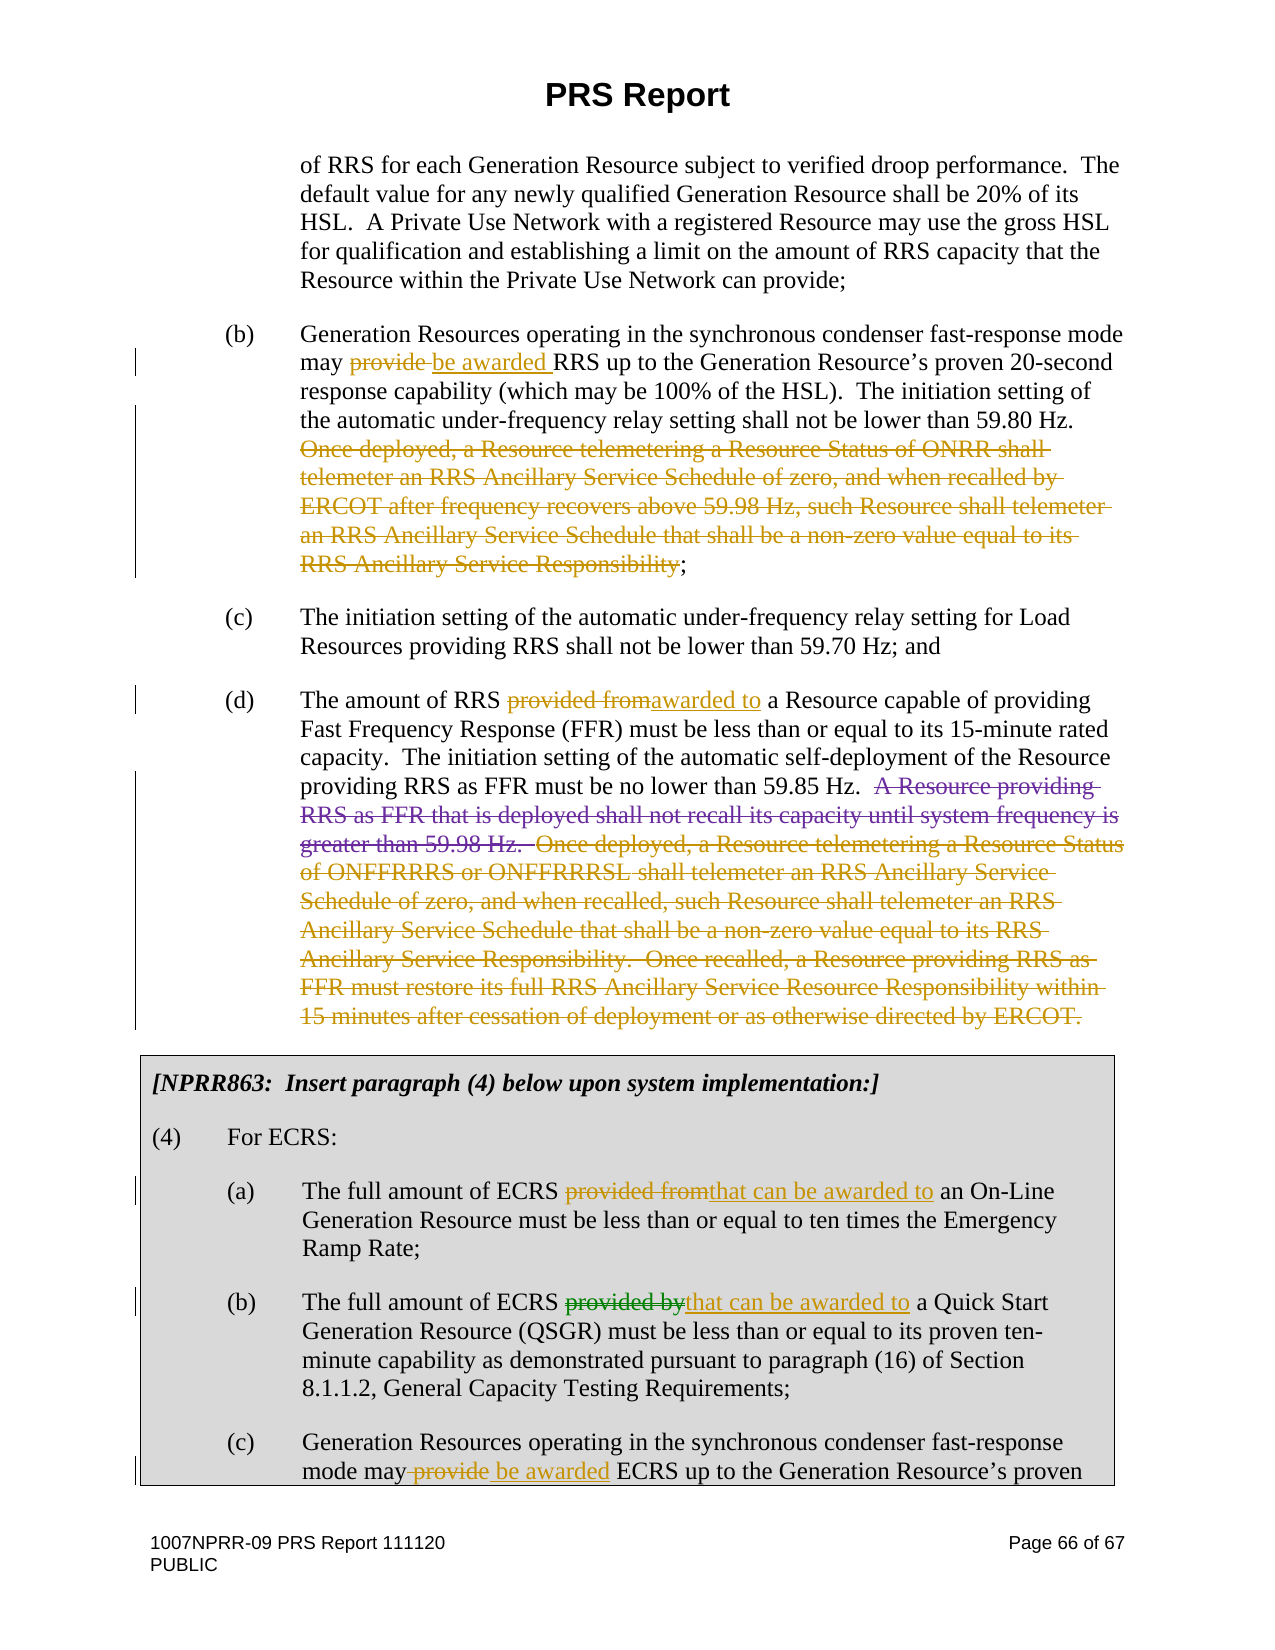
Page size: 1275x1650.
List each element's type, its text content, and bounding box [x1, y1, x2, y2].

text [225, 150, 1125, 294]
text (d) The amount of RRS a Resource capable of providing Fast Frequency Response (FFR) must be less than or equal to its 15-minute rated capacity. The initiation setting of the automatic self-deployment of the Resource providing RRS as FFR must be no lower than 59.85 Hz. [225, 685, 1125, 1030]
text (c) The initiation setting of the automatic under-frequency relay setting for Load Resources providing RRS shall not be lower than 59.70 Hz; and [225, 602, 1125, 660]
text (b) Generation Resources operating in the synchronous condenser fast-response mode may RRS up to the Generation Resource’s proven 20-second response capability (which may be 100% of the HSL). The initiation setting of the automatic under-frequency relay setting shall not be lower than 59.80 Hz. ; [225, 319, 1125, 577]
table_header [141, 1056, 1114, 1485]
